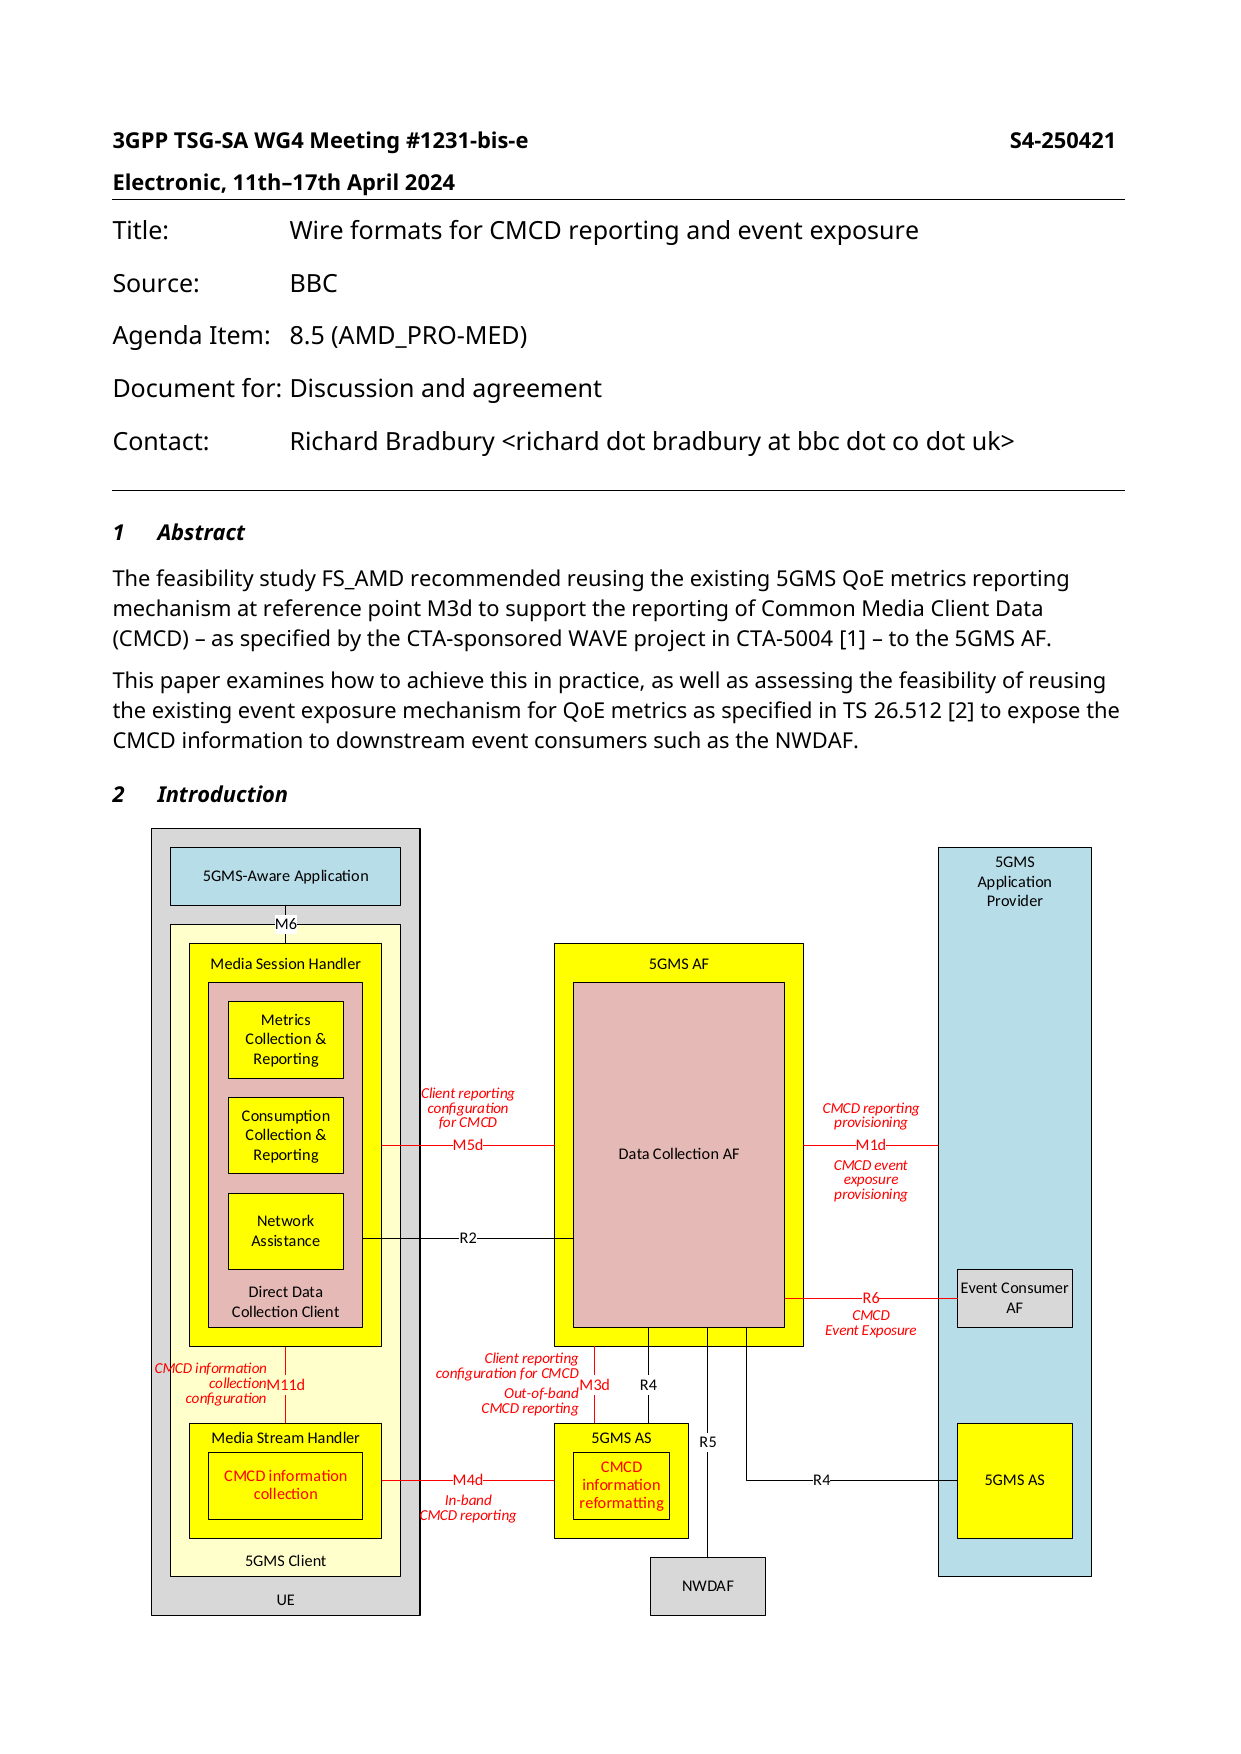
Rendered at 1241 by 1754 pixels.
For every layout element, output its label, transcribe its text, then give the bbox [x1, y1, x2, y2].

text Title: Wire formats for CMCD reporting and event exposure [112, 212, 1125, 246]
text Electronic, 11th–17th April 2024 [112, 167, 1125, 199]
subtitle Introduction [112, 779, 1125, 809]
text 3GPP TSG-SA WG4 Meeting #1231-bis-e S4-250421 [112, 125, 1125, 154]
text This paper examines how to achieve this in practice, as well as assessing the feasibility of reusing the existing event exposure mechanism for QoE metrics as specified in TS 26.512 [2] to expose the CMCD information to downstream event consumers such as the NWDAF. [112, 665, 1125, 754]
text Source: BBC [112, 265, 1125, 299]
text The feasibility study FS_AMD recommended reusing the existing 5GMS QoE metrics reporting mechanism at reference point M3d to support the reporting of Common Media Client Data (CMCD) – as specified by the CTA-sponsored WAVE project in CTA-5004 [1] – to the 5GMS AF. [112, 563, 1125, 652]
text Agenda Item: 8.5 (AMD_PRO-MED) [112, 318, 1125, 352]
text Document for: Discussion and agreement [112, 371, 1125, 405]
text Contact: Richard Bradbury <richard dot bradbury at bbc dot co dot uk> [112, 424, 1125, 458]
subtitle Abstract [112, 516, 1125, 546]
